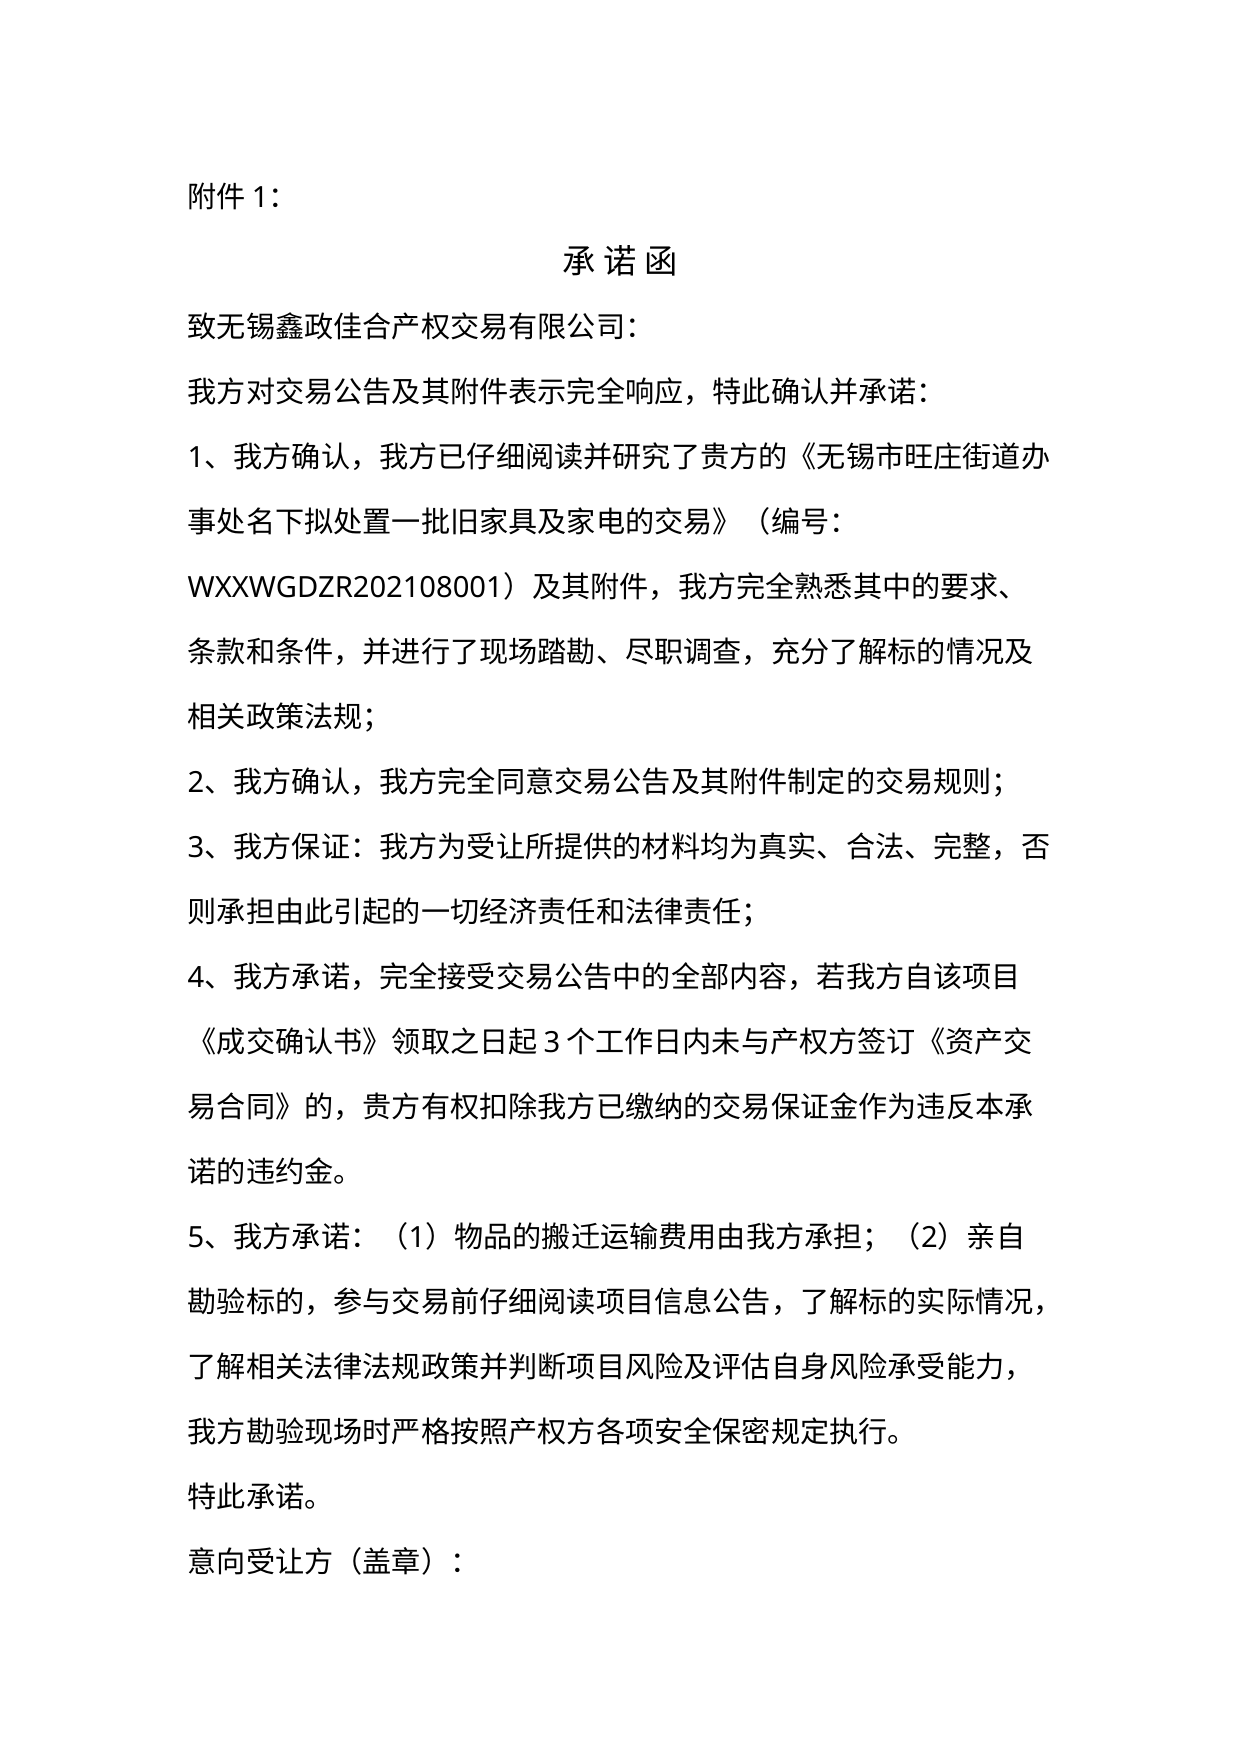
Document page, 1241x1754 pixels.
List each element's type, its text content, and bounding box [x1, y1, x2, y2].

text 1、我方确认，我方已仔细阅读并研究了贵方的《无锡市旺庄街道办事处名下拟处置一批旧家具及家电的交易》（编号：WXXWGDZR202108001）及其附件，我方完全熟悉其中的要求、条款和条件，并进行了现场踏勘、尽职调查，充分了解标的情况及相关政策法规； [187, 422, 1053, 747]
text 3、我方保证：我方为受让所提供的材料均为真实、合法、完整，否则承担由此引起的一切经济责任和法律责任； [187, 812, 1053, 942]
text 2、我方确认，我方完全同意交易公告及其附件制定的交易规则； [187, 747, 1053, 812]
text 意向受让方（盖章）： [187, 1527, 1053, 1592]
text 特此承诺。 [187, 1462, 1053, 1527]
text 附件1： [187, 162, 1053, 227]
text 4、我方承诺，完全接受交易公告中的全部内容，若我方自该项目《成交确认书》领取之日起3个工作日内未与产权方签订《资产交易合同》的，贵方有权扣除我方已缴纳的交易保证金作为违反本承诺的违约金。 [187, 942, 1053, 1202]
text 致无锡鑫政佳合产权交易有限公司： [187, 292, 1053, 357]
text 我方对交易公告及其附件表示完全响应，特此确认并承诺： [187, 357, 1053, 422]
text 5、我方承诺：（1）物品的搬迁运输费用由我方承担；（2）亲自勘验标的，参与交易前仔细阅读项目信息公告，了解标的实际情况，了解相关法律法规政策并判断项目风险及评估自身风险承受能力，我方勘验现场时严格按照产权方各项安全保密规定执行。 [187, 1202, 1053, 1462]
text 承 诺 函 [187, 227, 1053, 292]
